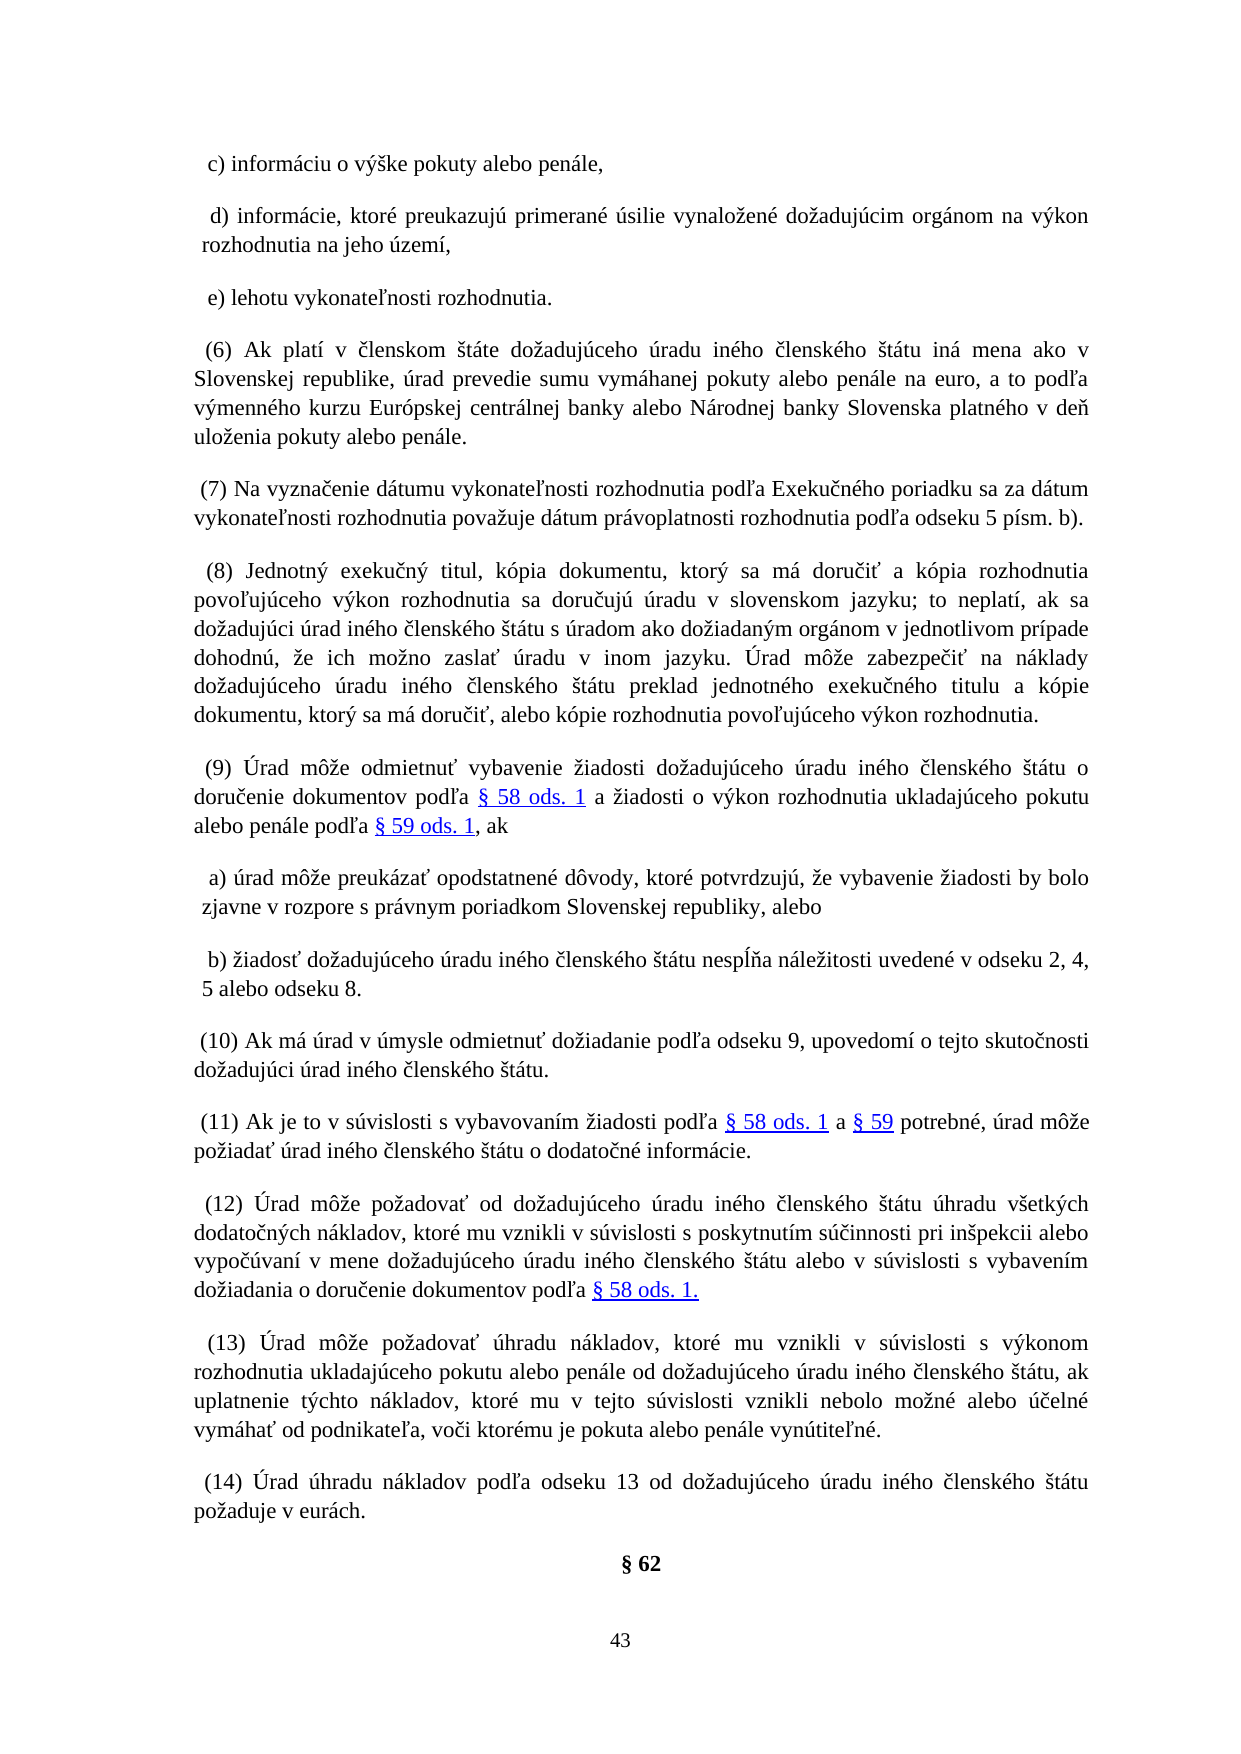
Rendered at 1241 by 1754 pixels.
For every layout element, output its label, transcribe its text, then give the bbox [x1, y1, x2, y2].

text (8) Jednotný exekučný titul, kópia dokumentu, ktorý sa má doručiť a kópia rozhodnutia povoľujúceho výkon rozhodnutia sa doručujú úradu v slovenskom jazyku; to neplatí, ak sa dožadujúci úrad iného členského štátu s úradom ako dožiadaným orgánom v jednotlivom prípade dohodnú, že ich možno zaslať úradu v inom jazyku. Úrad môže zabezpečiť na náklady dožadujúceho úradu iného členského štátu preklad jednotného exekučného titulu a kópie dokumentu, ktorý sa má doručiť, alebo kópie rozhodnutia povoľujúceho výkon rozhodnutia. [194, 557, 1090, 728]
text d) informácie, ktoré preukazujú primerané úsilie vynaložené dožadujúcim orgánom na výkon rozhodnutia na jeho území, [202, 202, 1090, 258]
text (14) Úrad úhradu nákladov podľa odseku 13 od dožadujúceho úradu iného členského štátu požaduje v eurách. [194, 1468, 1090, 1523]
text a) úrad môže preukázať opodstatnené dôvody, ktoré potvrdzujú, že vybavenie žiadosti by bolo zjavne v rozpore s právnym poriadkom Slovenskej republiky, alebo [202, 864, 1090, 919]
text (6) Ak platí v členskom štáte dožadujúceho úradu iného členského štátu iná mena ako v Slovenskej republike, úrad prevedie sumu vymáhanej pokuty alebo penále na euro, a to podľa výmenného kurzu Európskej centrálnej banky alebo Národnej banky Slovenska platného v deň uloženia pokuty alebo penále. [194, 336, 1090, 449]
text (12) Úrad môže požadovať od dožadujúceho úradu iného členského štátu úhradu všetkých dodatočných nákladov, ktoré mu vznikli v súvislosti s poskytnutím súčinnosti pri inšpekcii alebo vypočúvaní v mene dožadujúceho úradu iného členského štátu alebo v súvislosti s vybavením dožiadania o doručenie dokumentov podľa § 58 ods. 1. [194, 1190, 1090, 1303]
text e) lehotu vykonateľnosti rozhodnutia. [202, 284, 1090, 310]
text § 62 [186, 1549, 1090, 1576]
text b) žiadosť dožadujúceho úradu iného členského štátu nespĺňa náležitosti uvedené v odseku 2, 4, 5 alebo odseku 8. [202, 946, 1090, 1001]
text (9) Úrad môže odmietnuť vybavenie žiadosti dožadujúceho úradu iného členského štátu o doručenie dokumentov podľa § 58 ods. 1 a žiadosti o výkon rozhodnutia ukladajúceho pokutu alebo penále podľa § 59 ods. 1, ak [194, 754, 1090, 838]
text c) informáciu o výške pokuty alebo penále, [202, 150, 1090, 176]
text (10) Ak má úrad v úmysle odmietnuť dožiadanie podľa odseku 9, upovedomí o tejto skutočnosti dožadujúci úrad iného členského štátu. [194, 1027, 1090, 1082]
text (11) Ak je to v súvislosti s vybavovaním žiadosti podľa § 58 ods. 1 a § 59 potrebné, úrad môže požiadať úrad iného členského štátu o dodatočné informácie. [194, 1108, 1090, 1164]
text (7) Na vyznačenie dátumu vykonateľnosti rozhodnutia podľa Exekučného poriadku sa za dátum vykonateľnosti rozhodnutia považuje dátum právoplatnosti rozhodnutia podľa odseku 5 písm. b). [194, 475, 1090, 531]
text (13) Úrad môže požadovať úhradu nákladov, ktoré mu vznikli v súvislosti s výkonom rozhodnutia ukladajúceho pokutu alebo penále od dožadujúceho úradu iného členského štátu, ak uplatnenie týchto nákladov, ktoré mu v tejto súvislosti vznikli nebolo možné alebo účelné vymáhať od podnikateľa, voči ktorému je pokuta alebo penále vynútiteľné. [194, 1329, 1090, 1442]
